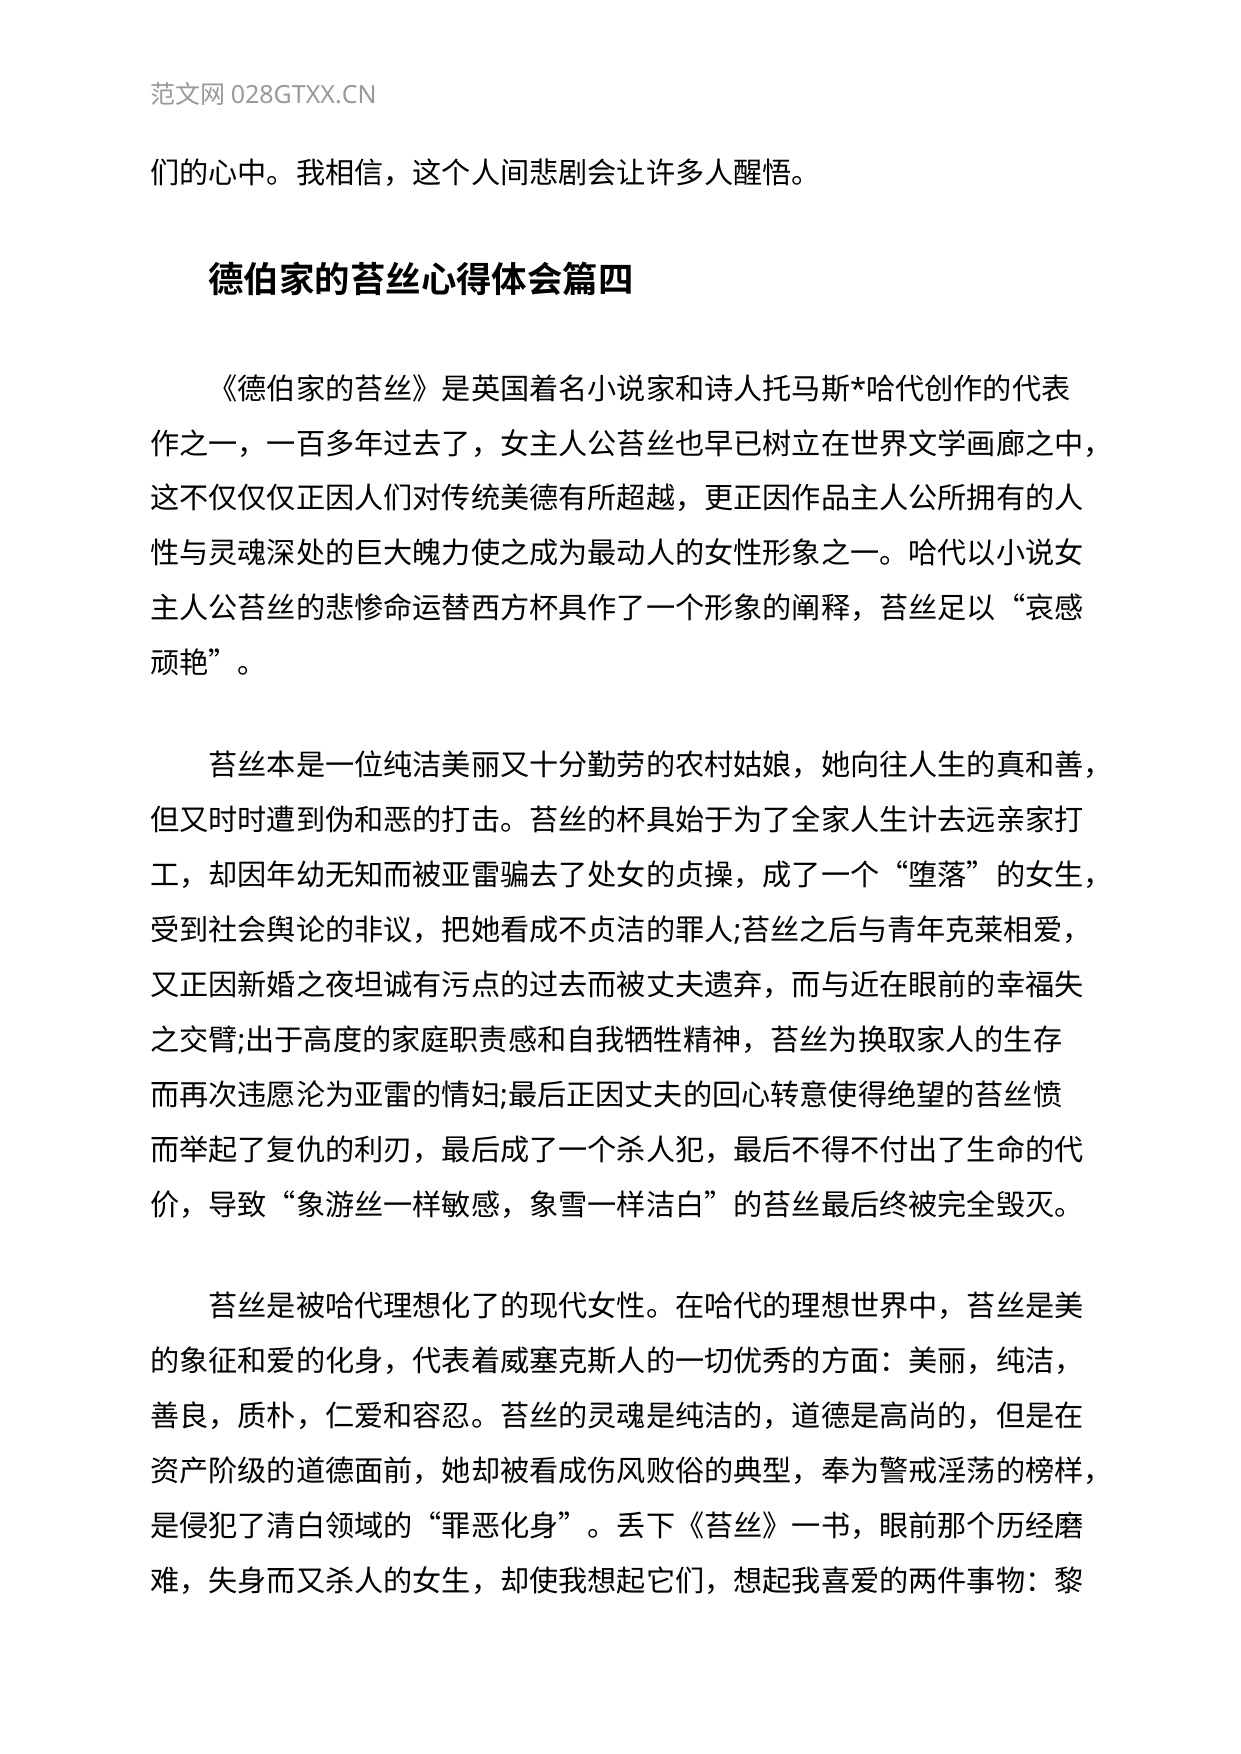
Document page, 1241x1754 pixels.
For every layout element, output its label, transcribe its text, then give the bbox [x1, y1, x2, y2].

text 德伯家的苔丝心得体会篇四 [150, 252, 1090, 303]
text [150, 1283, 1090, 1599]
text 苔丝本是一位纯洁美丽又十分勤劳的农村姑娘，她向往人生的真和善，但又时时遭到伪和恶的打击。苔丝的杯具始于为了全家人生计去远亲家打工，却因年幼无知而被亚雷骗去了处女的贞操，成了一个“堕落”的女生，受到社会舆论的非议，把她看成不贞洁的罪人;苔丝之后与青年克莱相爱，又正因新婚之夜坦诚有污点的过去而被丈夫遗弃，而与近在眼前的幸福失之交臂;出于高度的家庭职责感和自我牺牲精神，苔丝为换取家人的生存而再次违愿沦为亚雷的情妇;最后正因丈夫的回心转意使得绝望的苔丝愤而举起了复仇的利刃，最后成了一个杀人犯，最后不得不付出了生命的代价，导致“象游丝一样敏感，象雪一样洁白”的苔丝最后终被完全毁灭。 [150, 742, 1090, 1223]
text 《德伯家的苔丝》是英国着名小说家和诗人托马斯*哈代创作的代表作之一，一百多年过去了，女主人公苔丝也早已树立在世界文学画廊之中，这不仅仅仅正因人们对传统美德有所超越，更正因作品主人公所拥有的人性与灵魂深处的巨大魄力使之成为最动人的女性形象之一。哈代以小说女主人公苔丝的悲惨命运替西方杯具作了一个形象的阐释，苔丝足以“哀感顽艳”。 [150, 365, 1090, 682]
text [150, 150, 1090, 192]
